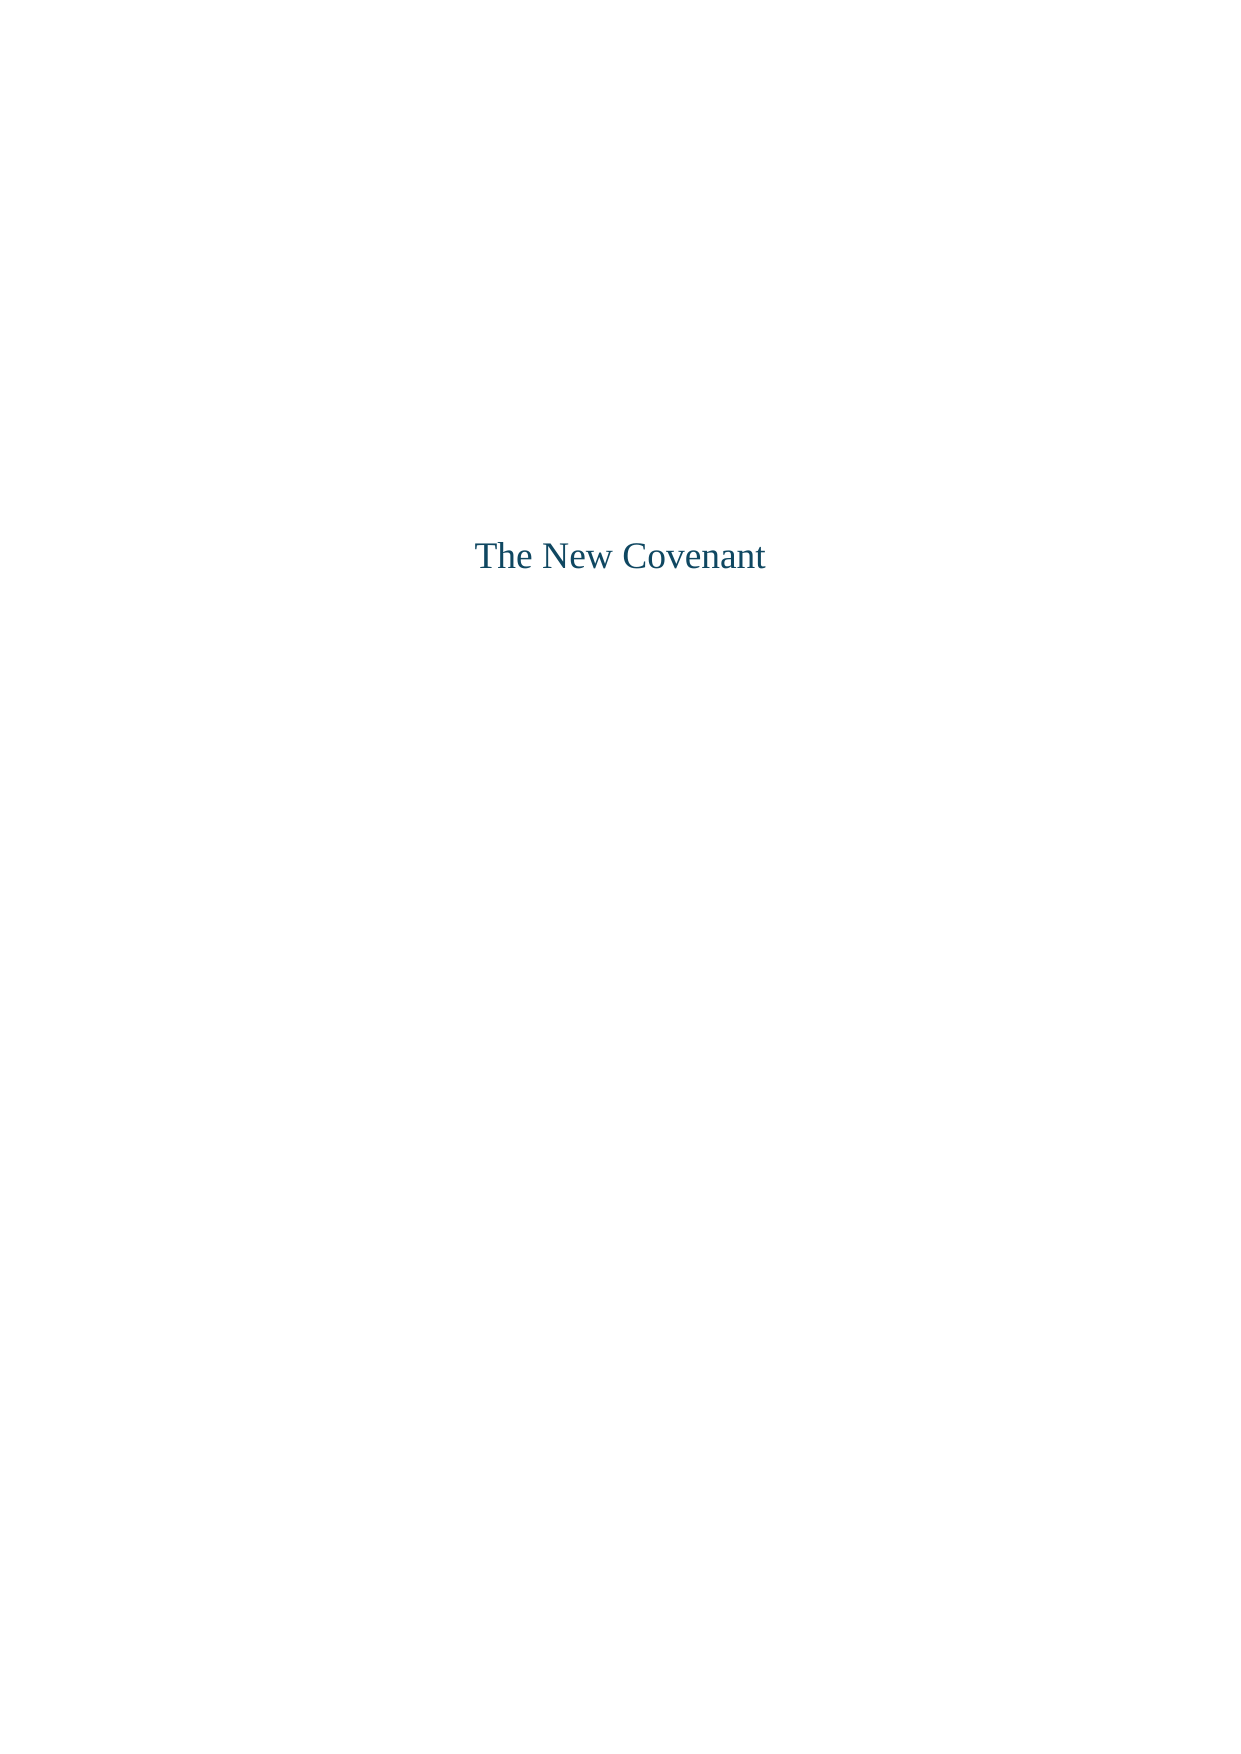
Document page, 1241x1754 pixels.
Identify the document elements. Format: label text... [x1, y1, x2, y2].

text The New Covenant [59, 533, 1181, 577]
